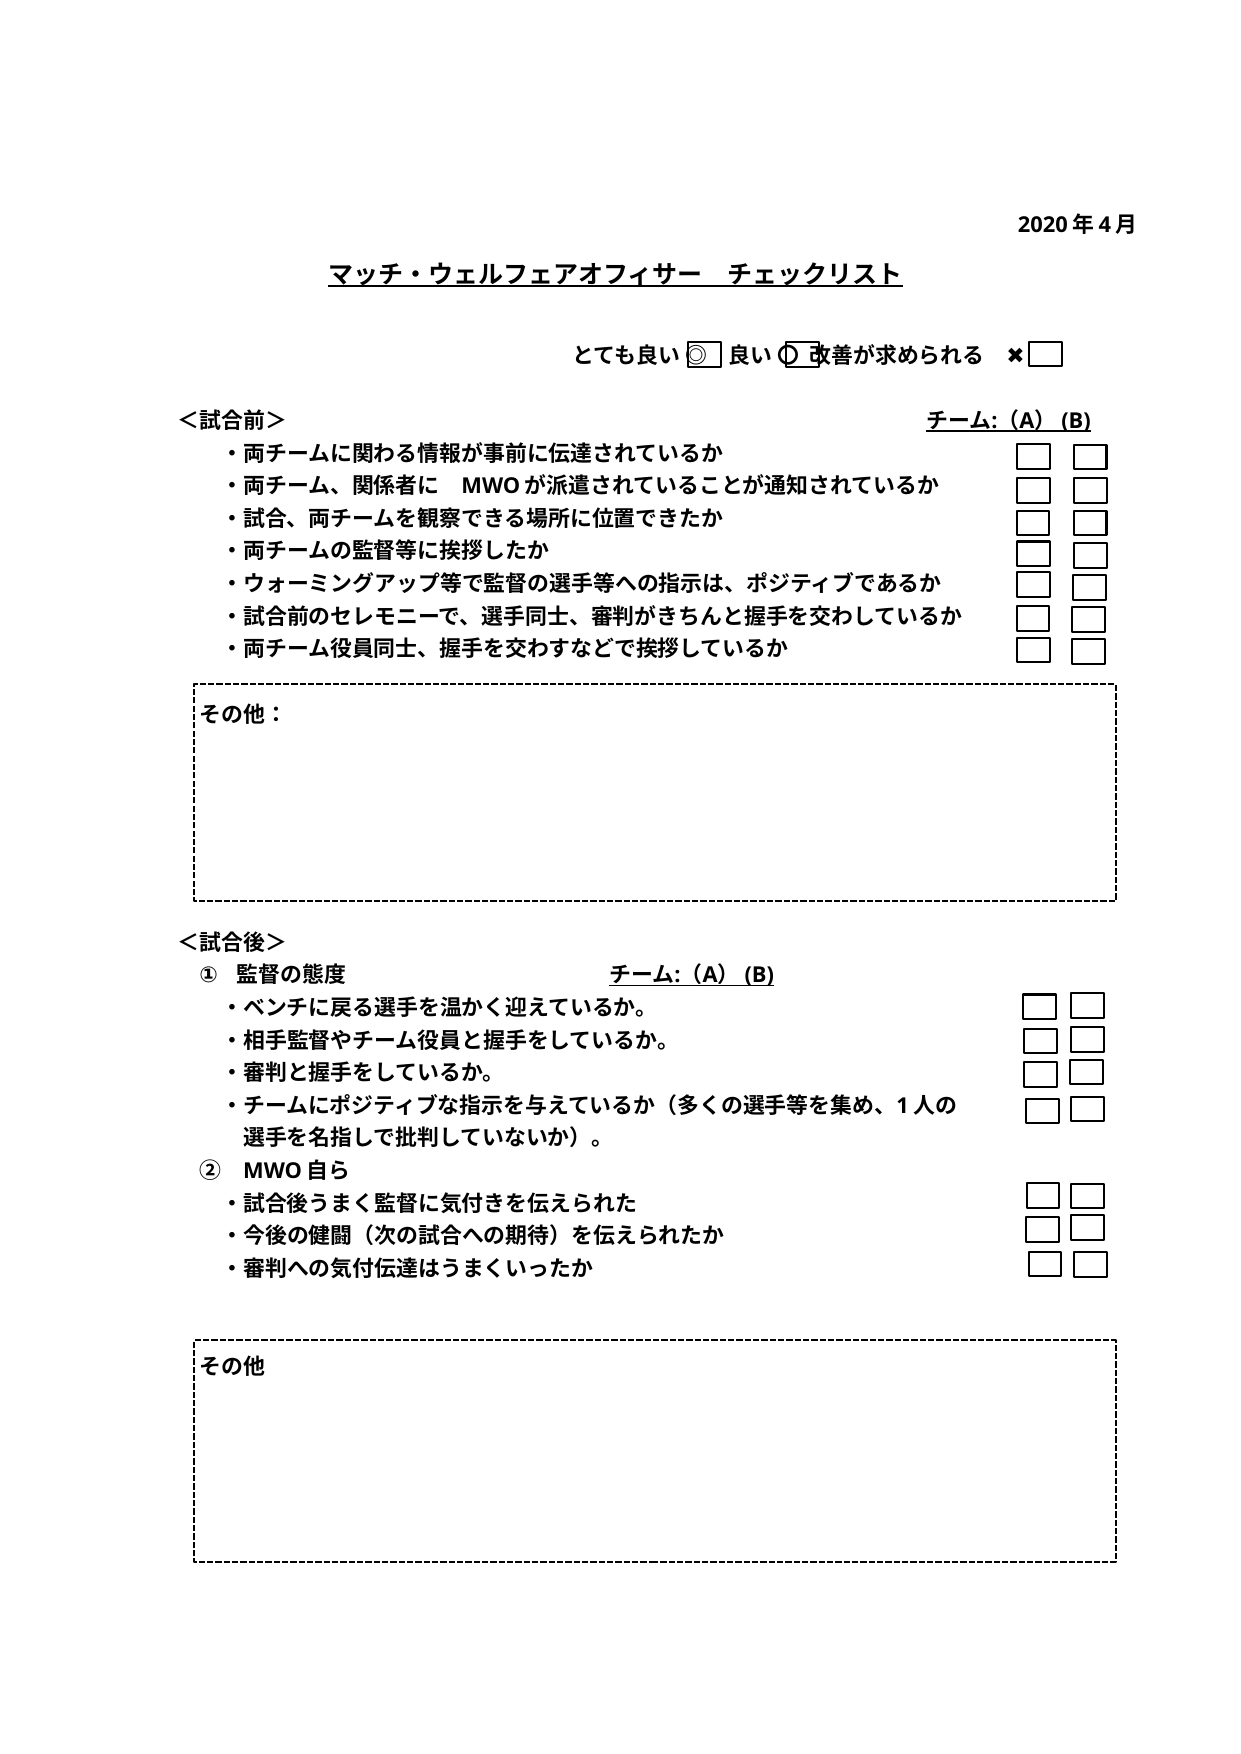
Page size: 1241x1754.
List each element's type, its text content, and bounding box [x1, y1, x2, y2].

text ・試合後うまく監督に気付きを伝えられた [177, 1185, 1137, 1218]
text ・ウォーミングアップ等で監督の選手等への指示は、ポジティブであるか [177, 566, 1137, 598]
text ② MWO自ら [177, 1153, 1137, 1185]
text その他： [177, 696, 1137, 729]
text ・ベンチに戻る選手を温かく迎えているか。 [177, 989, 1137, 1022]
text ・両チームの監督等に挨拶したか [177, 533, 1137, 566]
text ・両チーム、関係者に MWOが派遣されていることが通知されているか [177, 468, 1137, 501]
text ・チームにポジティブな指示を与えているか（多くの選手等を集め、1人の [221, 1087, 1137, 1120]
text ・両チーム役員同士、握手を交わすなどで挨拶しているか [177, 631, 1137, 663]
text 選手を名指しで批判していないか）。 [243, 1120, 1137, 1153]
text ＜試合前＞ チーム:（A） (B) [177, 403, 1181, 435]
text ・今後の健闘（次の試合への期待）を伝えられたか [177, 1218, 1137, 1250]
text ＜試合後＞ [177, 924, 1137, 957]
text ・審判への気付伝達はうまくいったか [177, 1250, 1137, 1283]
text その他 [177, 1348, 1137, 1381]
text ・試合、両チームを観察できる場所に位置できたか [177, 501, 1137, 533]
text ・相手監督やチーム役員と握手をしているか。 [177, 1022, 1137, 1055]
text 2020年4月 [177, 207, 1137, 240]
text ・試合前のセレモニーで、選手同士、審判がきちんと握手を交わしているか [177, 598, 1137, 631]
text とても良い ◎ 良い 〇 改善が求められる ✖ [177, 337, 1137, 370]
text ・審判と握手をしているか。 [177, 1055, 1137, 1087]
text ・両チームに関わる情報が事前に伝達されているか [177, 435, 1137, 468]
text マッチ・ウェルフェアオフィサー チェックリスト [177, 240, 1137, 305]
list 監督の態度 チーム:（A） (B) [199, 957, 1196, 989]
